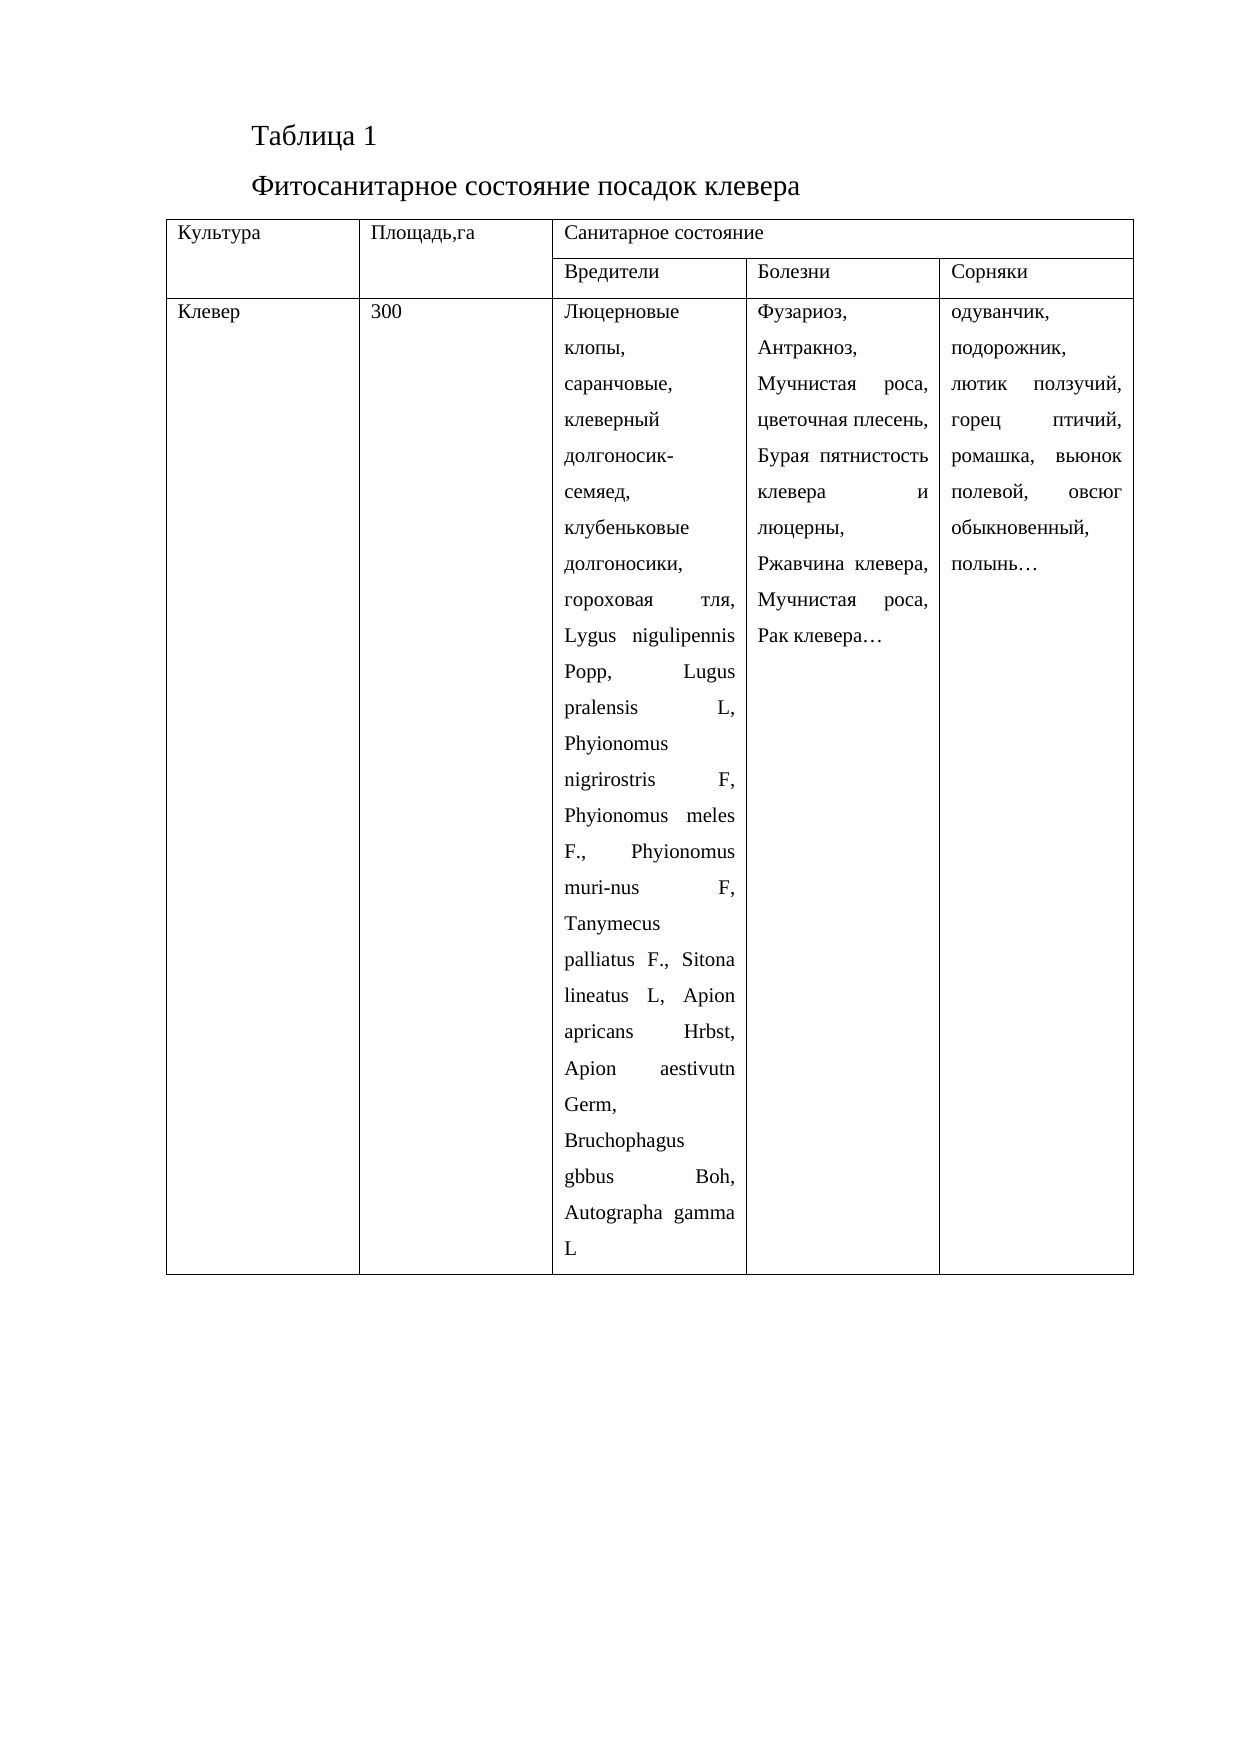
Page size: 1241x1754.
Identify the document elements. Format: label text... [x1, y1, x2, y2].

table_header Площадь,га [360, 220, 552, 297]
table_cell Сорняки [940, 259, 1133, 297]
table_cell одуванчик, подорожник, лютик ползучий, горец птичий, ромашка, вьюнок полевой, овсюг обыкновенный, полынь… [940, 299, 1133, 1274]
table_cell Люцерновые клопы, саранчовые, клеверный долгоносик-семяед, клубеньковые долгоносики, гороховая тля, Lygus nigulipennis Popp, Lugus pralensis L, Phyionomus nigrirostris F, Phyionomus meles F., Phyionomus muri-nus F, Tanymecus palliatus F., Sitona lineatus L, Apion apricans Hrbst, Apion aestivutn Germ, Bruchophagus gbbus Boh, Autographa gamma L [553, 299, 746, 1274]
text Фитосанитарное состояние посадок клевера [177, 168, 1152, 202]
table_header Культура [167, 220, 359, 297]
table_cell Фузариоз, Антракноз, Мучнистая роса, цветочная плесень, Бурая пятнистость клевера и люцерны, Ржавчина клевера, Мучнистая роса, Рак клевера… [747, 299, 939, 1274]
table_cell 300 [360, 299, 552, 1274]
table_cell Болезни [747, 259, 939, 297]
table_header Санитарное состояние [553, 220, 1133, 258]
text Таблица 1 [177, 118, 1152, 152]
table_cell Вредители [553, 259, 746, 297]
table_cell Клевер [167, 299, 359, 1274]
